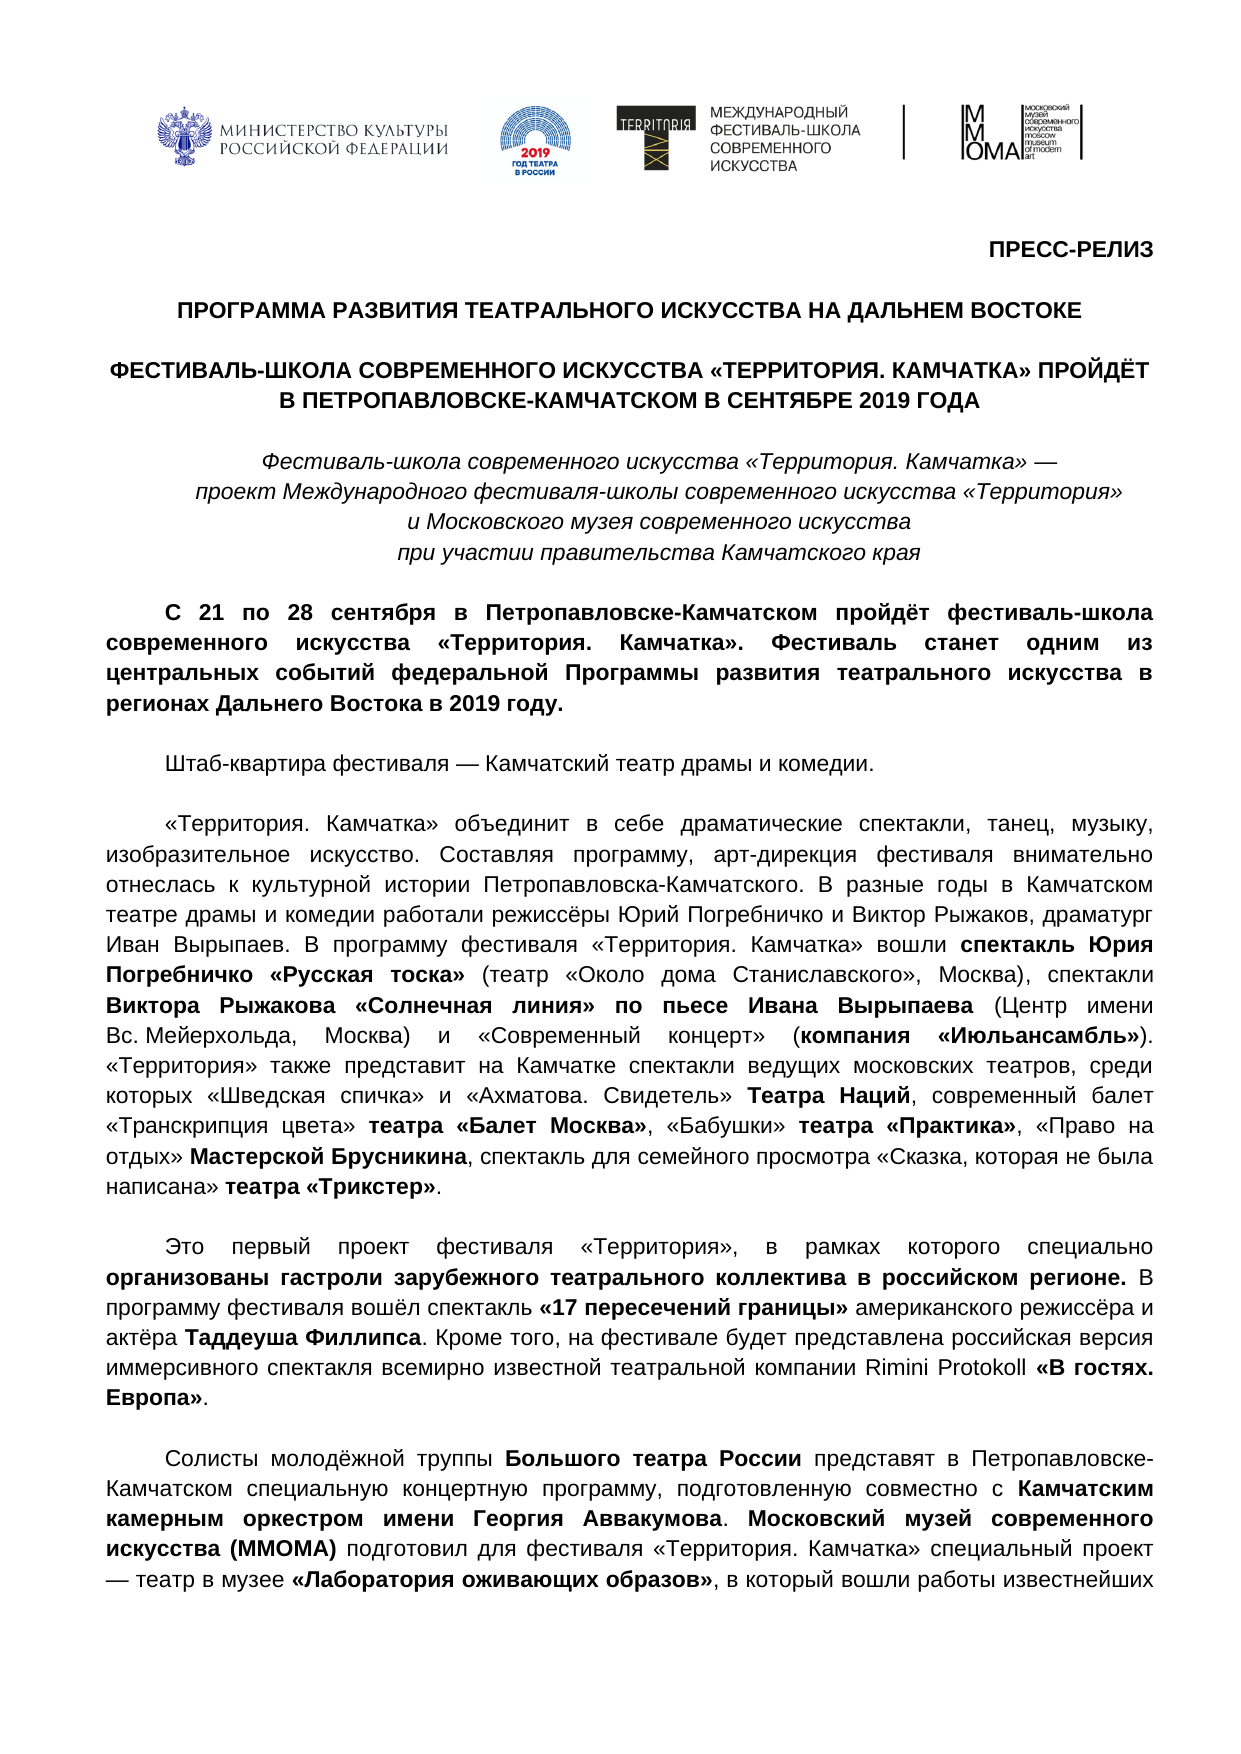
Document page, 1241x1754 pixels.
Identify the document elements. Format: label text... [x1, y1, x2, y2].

text ПРОГРАММА РАЗВИТИЯ ТЕАТРАЛЬНОГО ИСКУССТВА НА ДАЛЬНЕМ ВОСТОКЕ [106, 297, 1154, 323]
text проект Международного фестиваля-школы современного искусства «Территория» [106, 478, 1154, 504]
text и Московского музея современного искусства [106, 508, 1154, 534]
text ФЕСТИВАЛЬ-ШКОЛА СОВРЕМЕННОГО ИСКУССТВА «ТЕРРИТОРИЯ. КАМЧАТКА» ПРОЙДЁТ В ПЕТРОПАВЛОВСКЕ-КАМЧАТСКОМ В СЕНТЯБРЕ 2019 ГОДА [106, 357, 1154, 414]
text С 21 по 28 сентября в Петропавловске-Камчатском пройдёт фестиваль-школа современного искусства «Территория. Камчатка». Фестиваль станет одним из центральных событий федеральной Программы развития театрального искусства в регионах Дальнего Востока в 2019 году. [106, 599, 1154, 716]
text ПРЕСС-РЕЛИЗ [150, 236, 1154, 263]
text при участии правительства Камчатского края [106, 538, 1154, 565]
text Штаб-квартира фестиваля — Камчатский театр драмы и комедии. [106, 750, 1154, 776]
text Фестиваль-школа современного искусства «Территория. Камчатка» — [106, 448, 1154, 474]
text Это первый проект фестиваля «Территория», в рамках которого специально организованы гастроли зарубежного театрального коллектива в российском регионе. В программу фестиваля вошёл спектакль «17 пересечений границы» американского режиссёра и актёра Таддеуша Филлипса. Кроме того, на фестивале будет представлена российская версия иммерсивного спектакля всемирно известной театральной компании Rimini Protokoll «В гостях. Европа». [106, 1233, 1154, 1411]
text «Территория. Камчатка» объединит в себе драматические спектакли, танец, музыку, изобразительное искусство. Составляя программу, арт-дирекция фестиваля внимательно отнеслась к культурной истории Петропавловска-Камчатского. В разные годы в Камчатском театре драмы и комедии работали режиссёры Юрий Погребничко и Виктор Рыжаков, драматург Иван Вырыпаев. В программу фестиваля «Территория. Камчатка» вошли спектакль Юрия Погребничко «Русская тоска» (театр «Около дома Станиславского», Москва), спектакли Виктора Рыжакова «Солнечная линия» по пьесе Ивана Вырыпаева (Центр имени Вс. Мейерхольда, Москва) и «Современный концерт» (компания «Июльансамбль»). «Территория» также представит на Камчатке спектакли ведущих московских театров, среди которых «Шведская спичка» и «Ахматова. Свидетель» Театра Наций, современный балет «Транскрипция цвета» театра «Балет Москва», «Бабушки» театра «Практика», «Право на отдых» Мастерской Брусникина, спектакль для семейного просмотра «Сказка, которая не была написана» театра «Трикстер». [106, 810, 1154, 1199]
picture [150, 75, 1091, 197]
